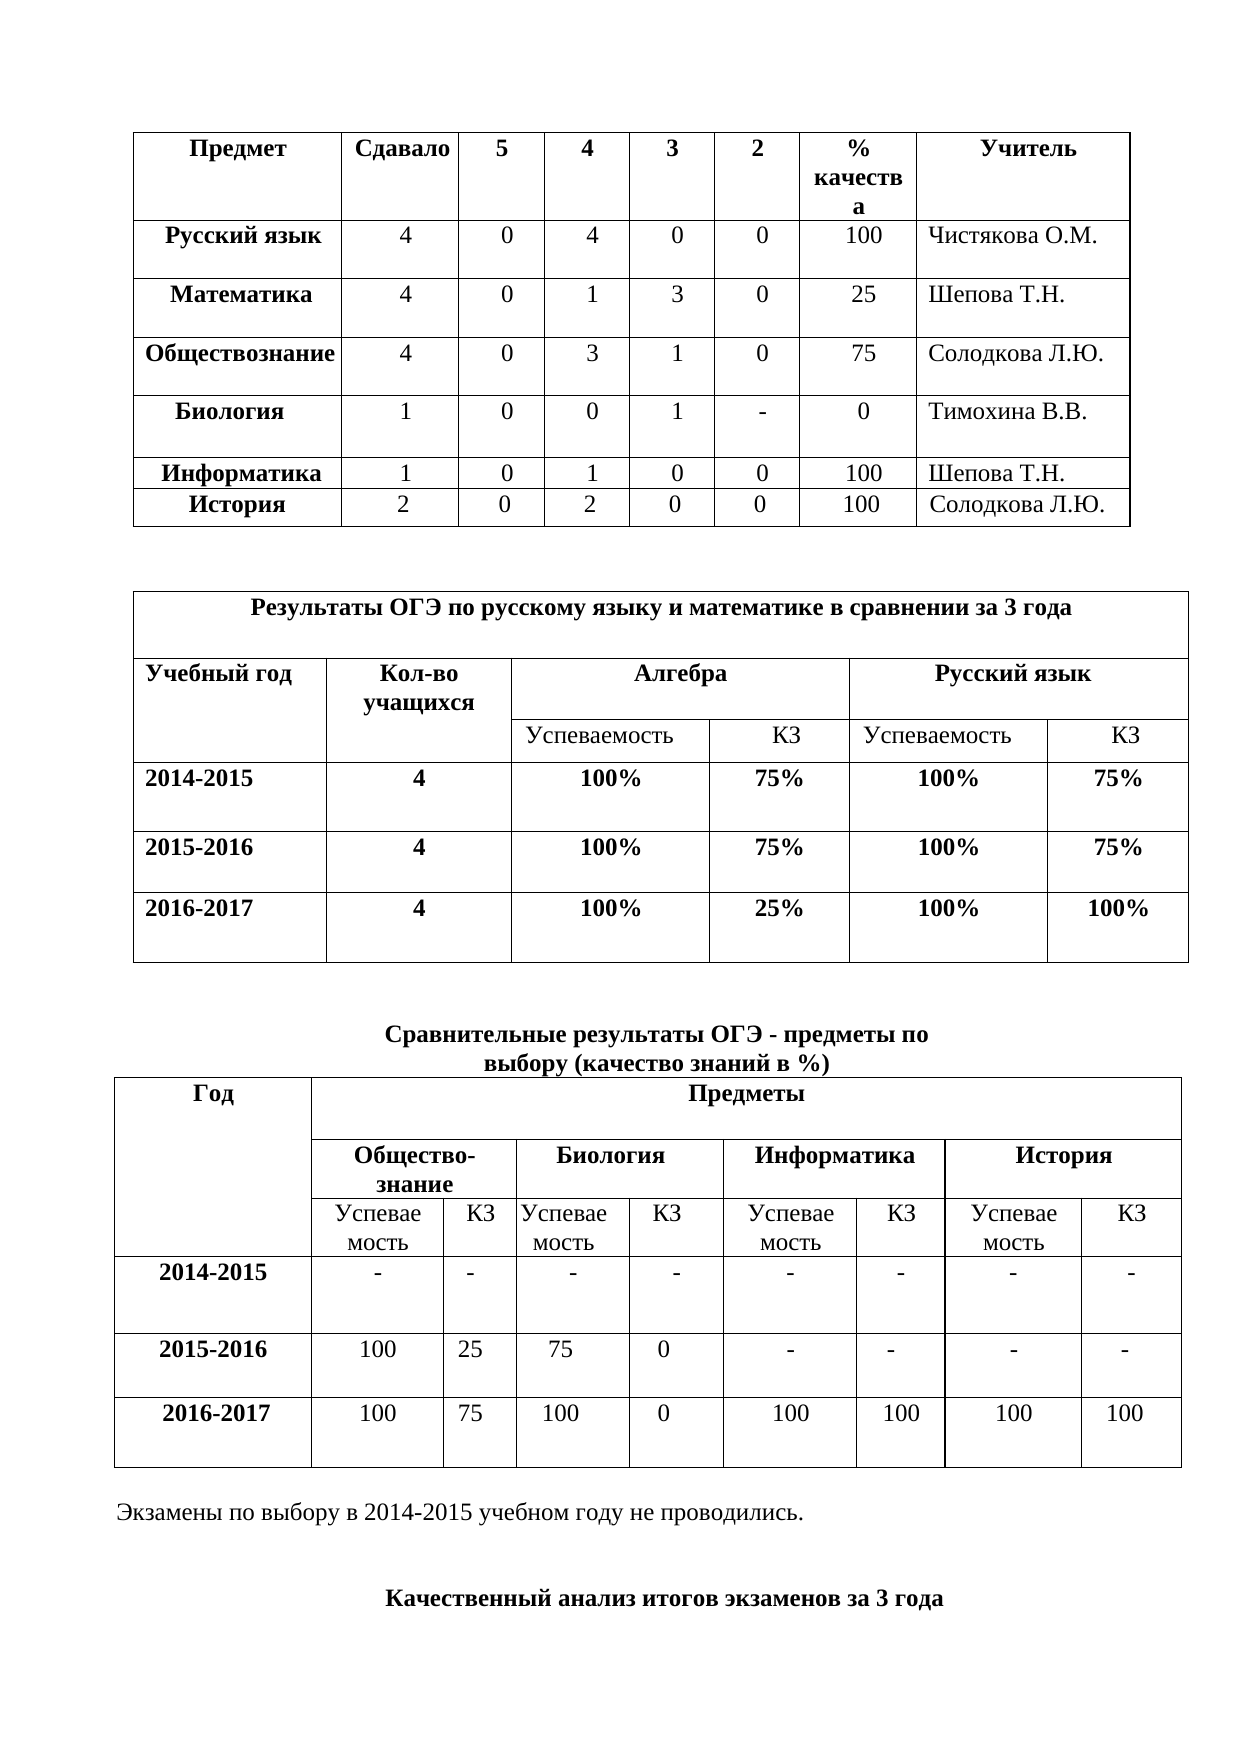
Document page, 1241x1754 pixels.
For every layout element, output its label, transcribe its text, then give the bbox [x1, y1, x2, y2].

table_cell 100% [850, 893, 1047, 962]
table_cell КЗ [857, 1199, 944, 1256]
table_cell 25 [800, 279, 916, 337]
table_cell - [724, 1257, 856, 1333]
table_cell 100 [517, 1398, 629, 1467]
table_cell - [857, 1257, 944, 1333]
table_cell КЗ [710, 720, 849, 762]
table_cell 2014-2015 [115, 1257, 311, 1333]
table_cell Информатика [724, 1140, 944, 1197]
table_cell 100 [312, 1334, 443, 1397]
table_cell 0 [715, 279, 799, 337]
table_cell Солодкова Л.Ю. [917, 338, 1129, 395]
table_cell - [946, 1334, 1081, 1397]
table_header 3 [630, 133, 714, 219]
table_cell 100 [800, 221, 916, 278]
table_cell 2015-2016 [134, 832, 326, 892]
table_cell 100 [312, 1398, 443, 1467]
table_cell Успеваемость [724, 1199, 856, 1256]
table_cell 100 [1082, 1398, 1181, 1467]
table_cell 75 [800, 338, 916, 395]
table_cell Информатика [134, 458, 341, 488]
table_cell 2 [342, 489, 458, 526]
table_cell 75% [710, 763, 849, 831]
table_cell 0 [715, 489, 799, 526]
table_cell 100% [512, 893, 709, 962]
table_cell 1 [545, 279, 629, 337]
table_cell 0 [715, 458, 799, 488]
table_cell 0 [715, 338, 799, 395]
table_cell Биология [134, 396, 341, 457]
table_cell 100 [800, 489, 916, 526]
table_header 5 [459, 133, 544, 219]
text Экзамены по выбору в 2014-2015 учебном году не проводились. [103, 1497, 1152, 1525]
table_header Сдавало [342, 133, 458, 219]
table_cell 3 [545, 338, 629, 395]
table_cell 4 [342, 221, 458, 278]
table_cell - [1082, 1334, 1181, 1397]
table_cell 3 [630, 279, 714, 337]
table_cell 4 [327, 763, 511, 831]
table_cell 0 [459, 396, 544, 457]
table_cell - [857, 1334, 944, 1397]
table_cell 75% [1048, 832, 1188, 892]
table_cell 0 [715, 221, 799, 278]
table_cell - [312, 1257, 443, 1333]
table_cell 100 [800, 458, 916, 488]
table_cell Алгебра [512, 659, 849, 719]
table_cell 75 [517, 1334, 629, 1397]
table_cell Тимохина В.В. [917, 396, 1129, 457]
table_cell - [724, 1334, 856, 1397]
table_cell КЗ [630, 1199, 723, 1256]
table_cell История [946, 1140, 1181, 1197]
table_cell 100% [1048, 893, 1188, 962]
table_cell - [444, 1257, 516, 1333]
table_cell Успеваемость [512, 720, 709, 762]
table_cell 4 [342, 279, 458, 337]
table_cell 1 [630, 396, 714, 457]
table_cell Математика [134, 279, 341, 337]
table_cell 2014-2015 [134, 763, 326, 831]
table_cell Чистякова О.М. [917, 221, 1129, 278]
table_cell Кол-во учащихся [327, 659, 511, 762]
table_cell 100 [857, 1398, 944, 1467]
table_cell 2016-2017 [134, 893, 326, 962]
table_cell 25 [444, 1334, 516, 1397]
table_cell Русский язык [850, 659, 1188, 719]
table_cell КЗ [444, 1199, 516, 1256]
table_cell КЗ [1082, 1199, 1181, 1256]
table_cell - [715, 396, 799, 457]
table_cell Успеваемость [312, 1199, 443, 1256]
table_cell Русский язык [134, 221, 341, 278]
table_cell Обществознание [134, 338, 341, 395]
text Сравнительные результаты ОГЭ - предметы по выбору (качество знаний в %) [340, 1019, 973, 1077]
table_cell 4 [545, 221, 629, 278]
table_cell 0 [459, 338, 544, 395]
table_header % качества [800, 133, 916, 219]
text Качественный анализ итогов экзаменов за 3 года [103, 1583, 1152, 1612]
table_cell 4 [327, 832, 511, 892]
table_cell 0 [459, 489, 544, 526]
table_cell 2 [545, 489, 629, 526]
table_cell Шепова Т.Н. [917, 279, 1129, 337]
table_cell Солодкова Л.Ю. [917, 489, 1129, 526]
table_cell Учебный год [134, 659, 326, 762]
table_cell 25% [710, 893, 849, 962]
table_cell 0 [630, 489, 714, 526]
table_cell Общество- знание [312, 1140, 516, 1197]
table_cell 4 [327, 893, 511, 962]
table_cell Шепова Т.Н. [917, 458, 1129, 488]
table_cell Успеваемость [850, 720, 1047, 762]
table_cell 4 [342, 338, 458, 395]
table_cell 1 [630, 338, 714, 395]
table_header 4 [545, 133, 629, 219]
table_cell 2015-2016 [115, 1334, 311, 1397]
table_cell 0 [800, 396, 916, 457]
table_cell 75 [444, 1398, 516, 1467]
table_cell 2016-2017 [115, 1398, 311, 1467]
table_cell 0 [459, 221, 544, 278]
table_cell 100 [946, 1398, 1081, 1467]
table_cell - [630, 1257, 723, 1333]
table_cell Успевае мость [946, 1199, 1081, 1256]
table_cell История [134, 489, 341, 526]
table_cell 0 [630, 458, 714, 488]
table_header Результаты ОГЭ по русскому языку и математике в сравнении за 3 года [134, 592, 1188, 657]
table_cell 100% [850, 832, 1047, 892]
table_header Учитель [917, 133, 1129, 219]
table_header 2 [715, 133, 799, 219]
table_header Предмет [134, 133, 341, 219]
table_cell 1 [342, 458, 458, 488]
table_cell Успеваемость [517, 1199, 629, 1256]
table_cell 100 [724, 1398, 856, 1467]
table_cell 0 [630, 221, 714, 278]
table_cell 0 [630, 1398, 723, 1467]
table_cell - [1082, 1257, 1181, 1333]
table_cell 100% [512, 763, 709, 831]
table_cell 100% [512, 832, 709, 892]
table_cell 1 [342, 396, 458, 457]
table_cell Биология [517, 1140, 723, 1197]
table_cell 1 [545, 458, 629, 488]
table_cell - [517, 1257, 629, 1333]
table_header Год [115, 1078, 311, 1256]
table_cell КЗ [1048, 720, 1188, 762]
table_cell 75% [710, 832, 849, 892]
table_header Предметы [312, 1078, 1181, 1139]
table_cell 100% [850, 763, 1047, 831]
table_cell 0 [459, 279, 544, 337]
table_cell - [946, 1257, 1081, 1333]
table_cell 0 [459, 458, 544, 488]
table_cell 75% [1048, 763, 1188, 831]
table_cell 0 [630, 1334, 723, 1397]
table_cell 0 [545, 396, 629, 457]
